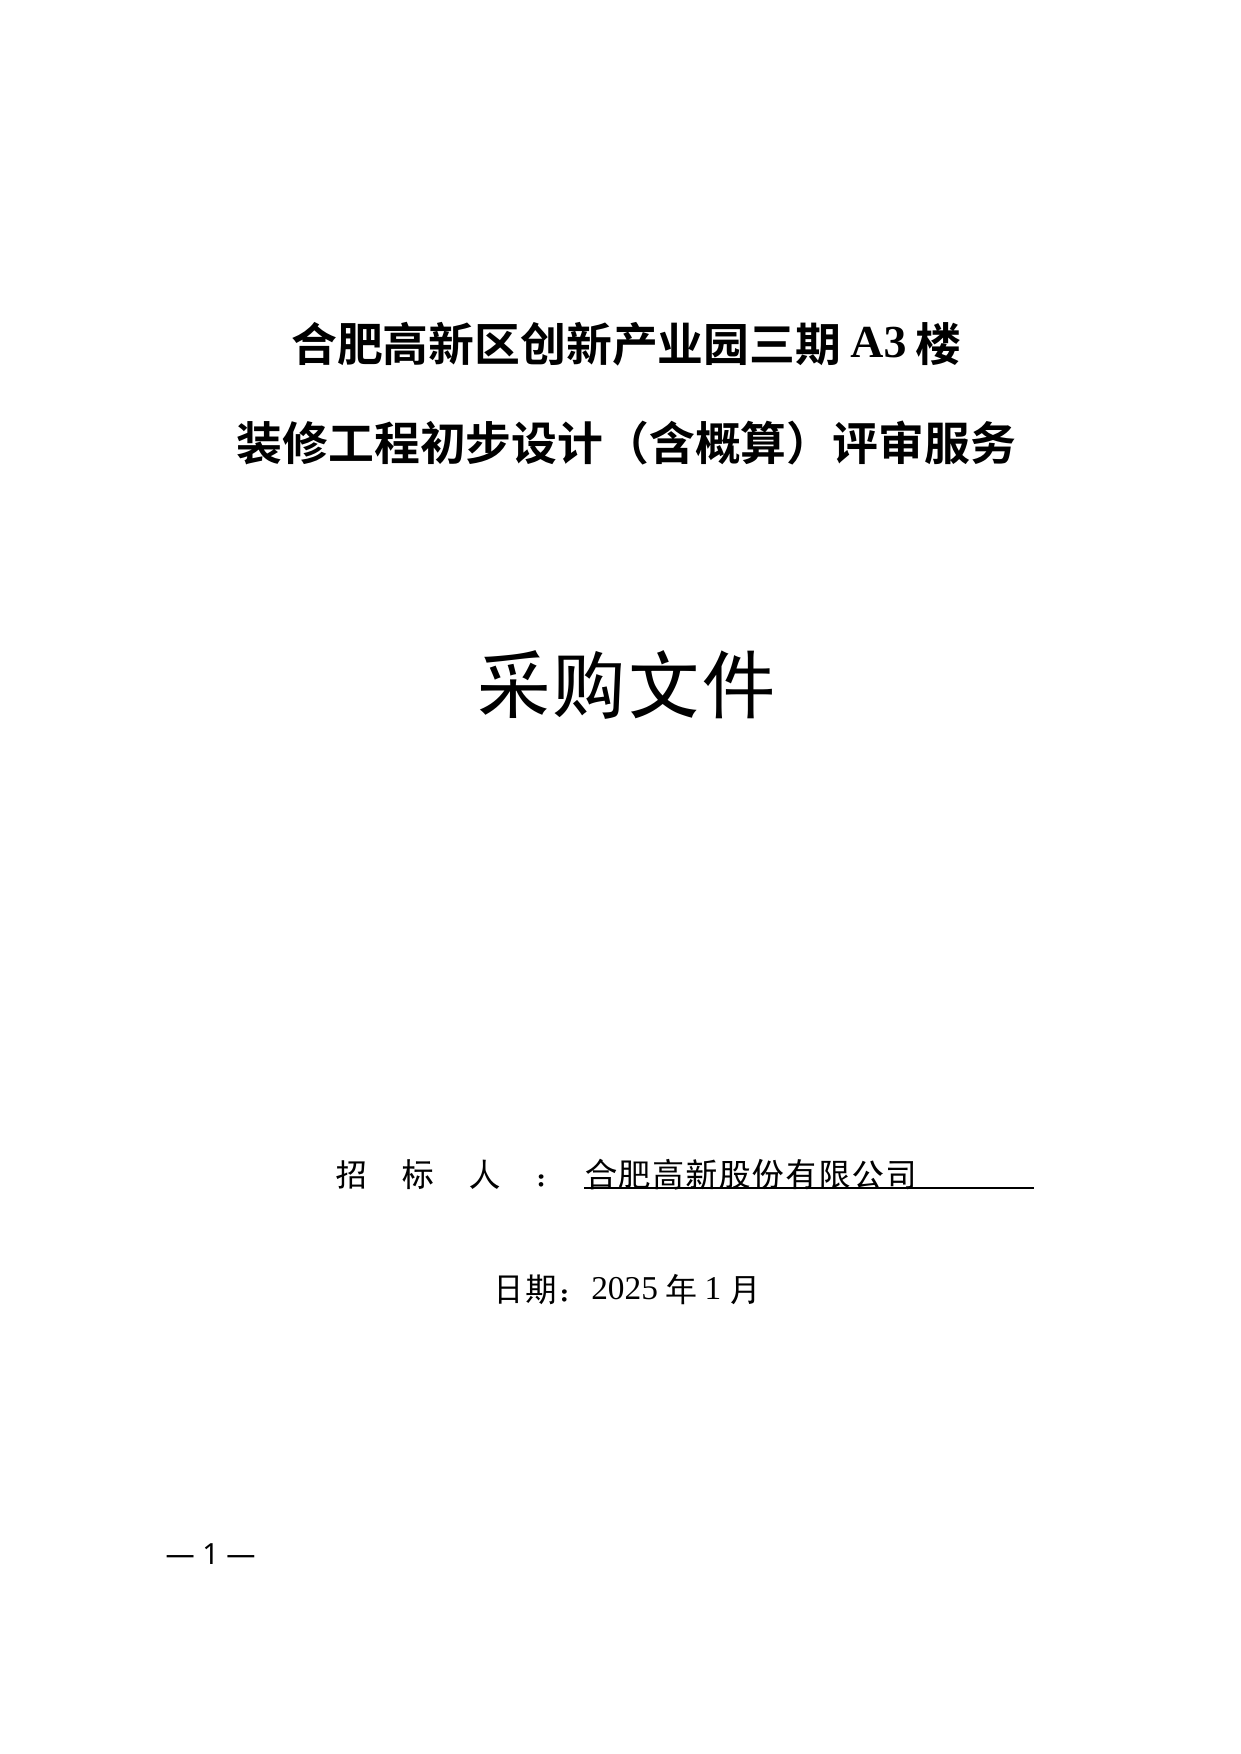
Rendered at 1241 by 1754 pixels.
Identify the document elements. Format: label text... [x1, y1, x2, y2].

text 装修工程初步设计（含概算）评审服务 [165, 407, 1087, 474]
text 采购文件 [165, 636, 1087, 722]
text 日期：2025年1月 [165, 1267, 1087, 1308]
text 合肥高新区创新产业园三期A3楼 [165, 308, 1087, 374]
text 招 标 人 ： 合肥高新股份有限公司 [165, 1153, 1087, 1191]
